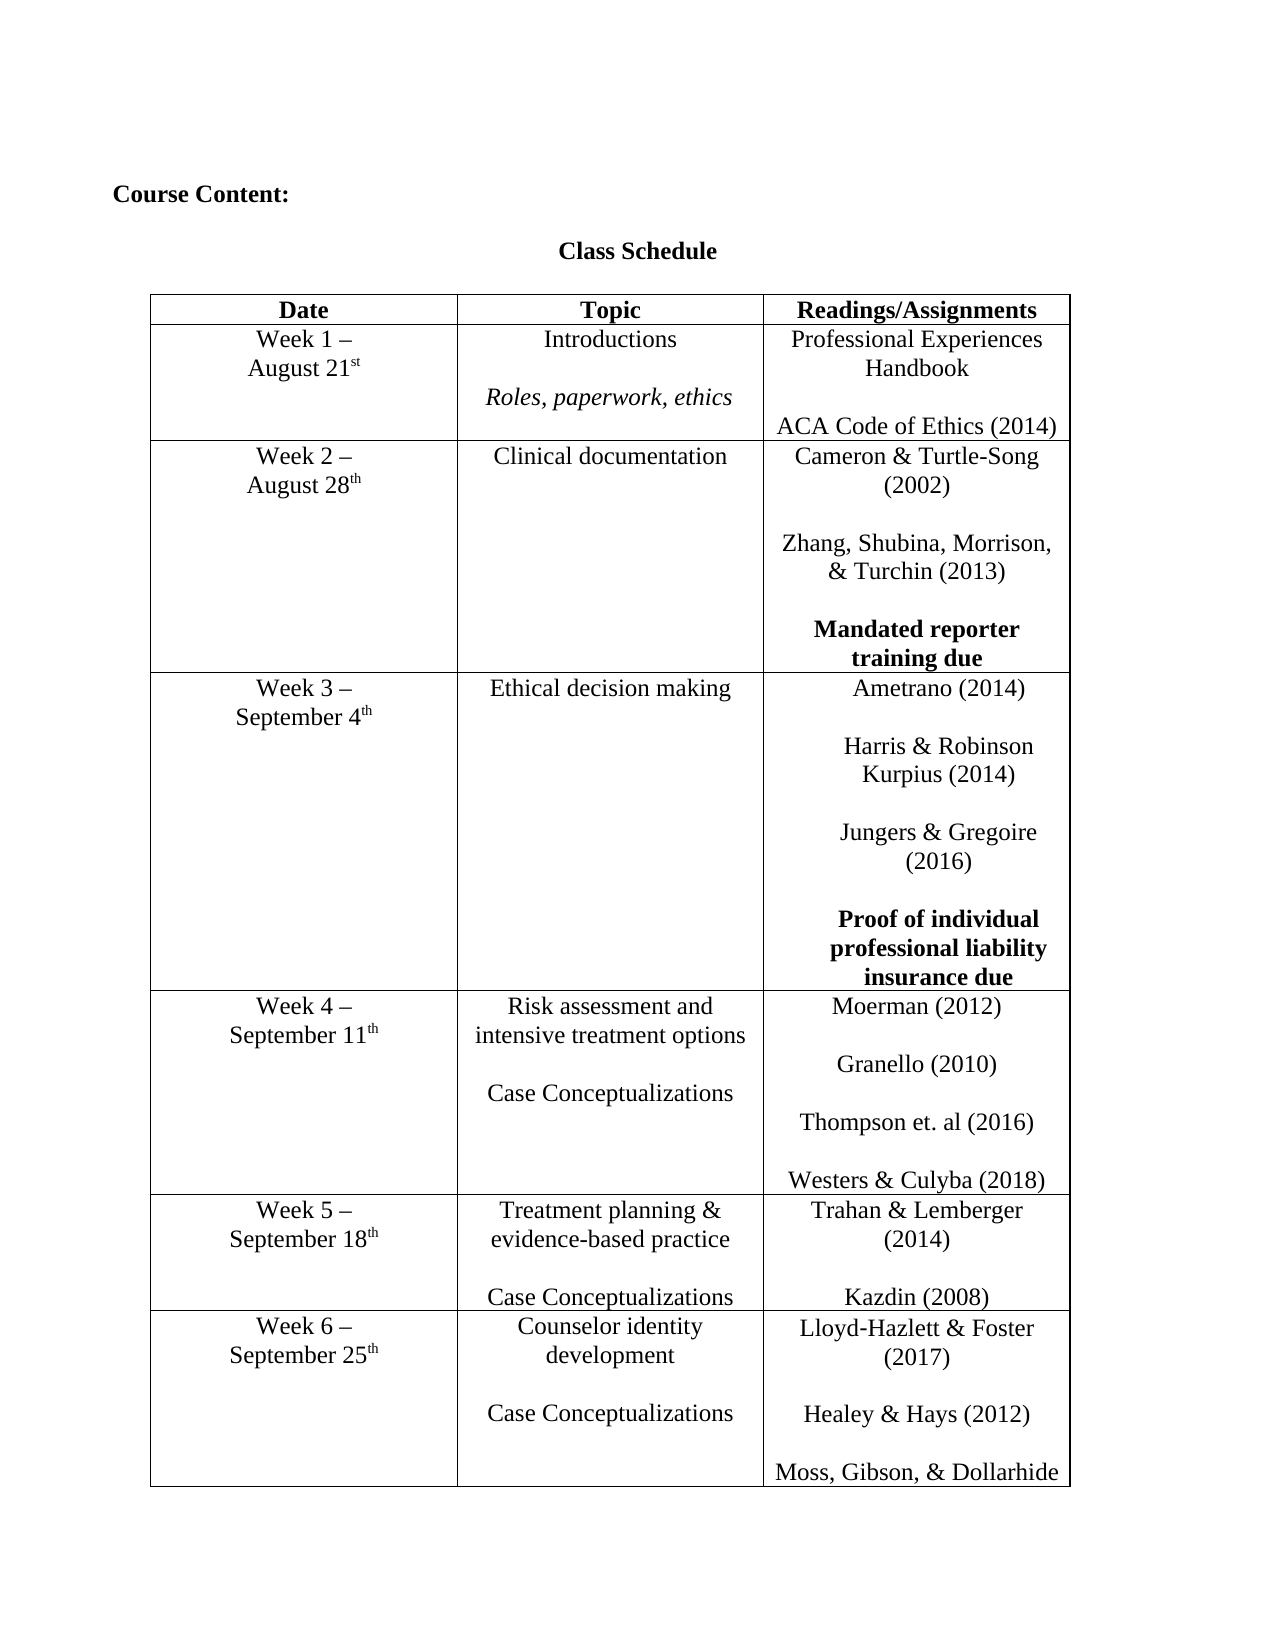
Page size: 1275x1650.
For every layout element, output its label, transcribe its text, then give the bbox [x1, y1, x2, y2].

list Class Schedule [150, 236, 1125, 265]
table_cell Week 5 – September 18th [151, 1195, 457, 1310]
table_header Date [151, 295, 457, 323]
table_cell Week 1 – August 21st [151, 325, 457, 440]
table_cell Introductions Roles, paperwork, ethics [458, 325, 763, 440]
table_cell Treatment planning & evidence-based practice Case Conceptualizations [458, 1195, 763, 1310]
table_cell Risk assessment and intensive treatment options Case Conceptualizations [458, 991, 763, 1194]
table_header Readings/Assignments [764, 295, 1069, 323]
table_cell Week 2 – August 28th [151, 441, 457, 672]
table_cell Week 3 – September 4th [151, 673, 457, 990]
table_header Topic [458, 295, 763, 323]
table_cell Clinical documentation [458, 441, 763, 672]
table_cell Moerman (2012) Granello (2010) Thompson et. al (2016) Westers & Culyba (2018) [764, 991, 1069, 1194]
table_cell Professional Experiences Handbook ACA Code of Ethics (2014) [764, 325, 1069, 440]
table_cell Trahan & Lemberger (2014) Kazdin (2008) [764, 1195, 1069, 1310]
table_cell Week 4 – September 11th [151, 991, 457, 1194]
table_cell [458, 1311, 763, 1486]
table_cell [151, 1311, 457, 1486]
table_cell Cameron & Turtle-Song (2002) Zhang, Shubina, Morrison, & Turchin (2013) Mandated reporter training due [764, 441, 1069, 672]
list Course Content: [112, 179, 1162, 207]
table_cell Ametrano (2014) Harris & Robinson Kurpius (2014) Jungers & Gregoire (2016) Proof of individual professional liability insurance due [764, 673, 1069, 990]
table_cell Ethical decision making [458, 673, 763, 990]
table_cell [764, 1311, 1069, 1486]
